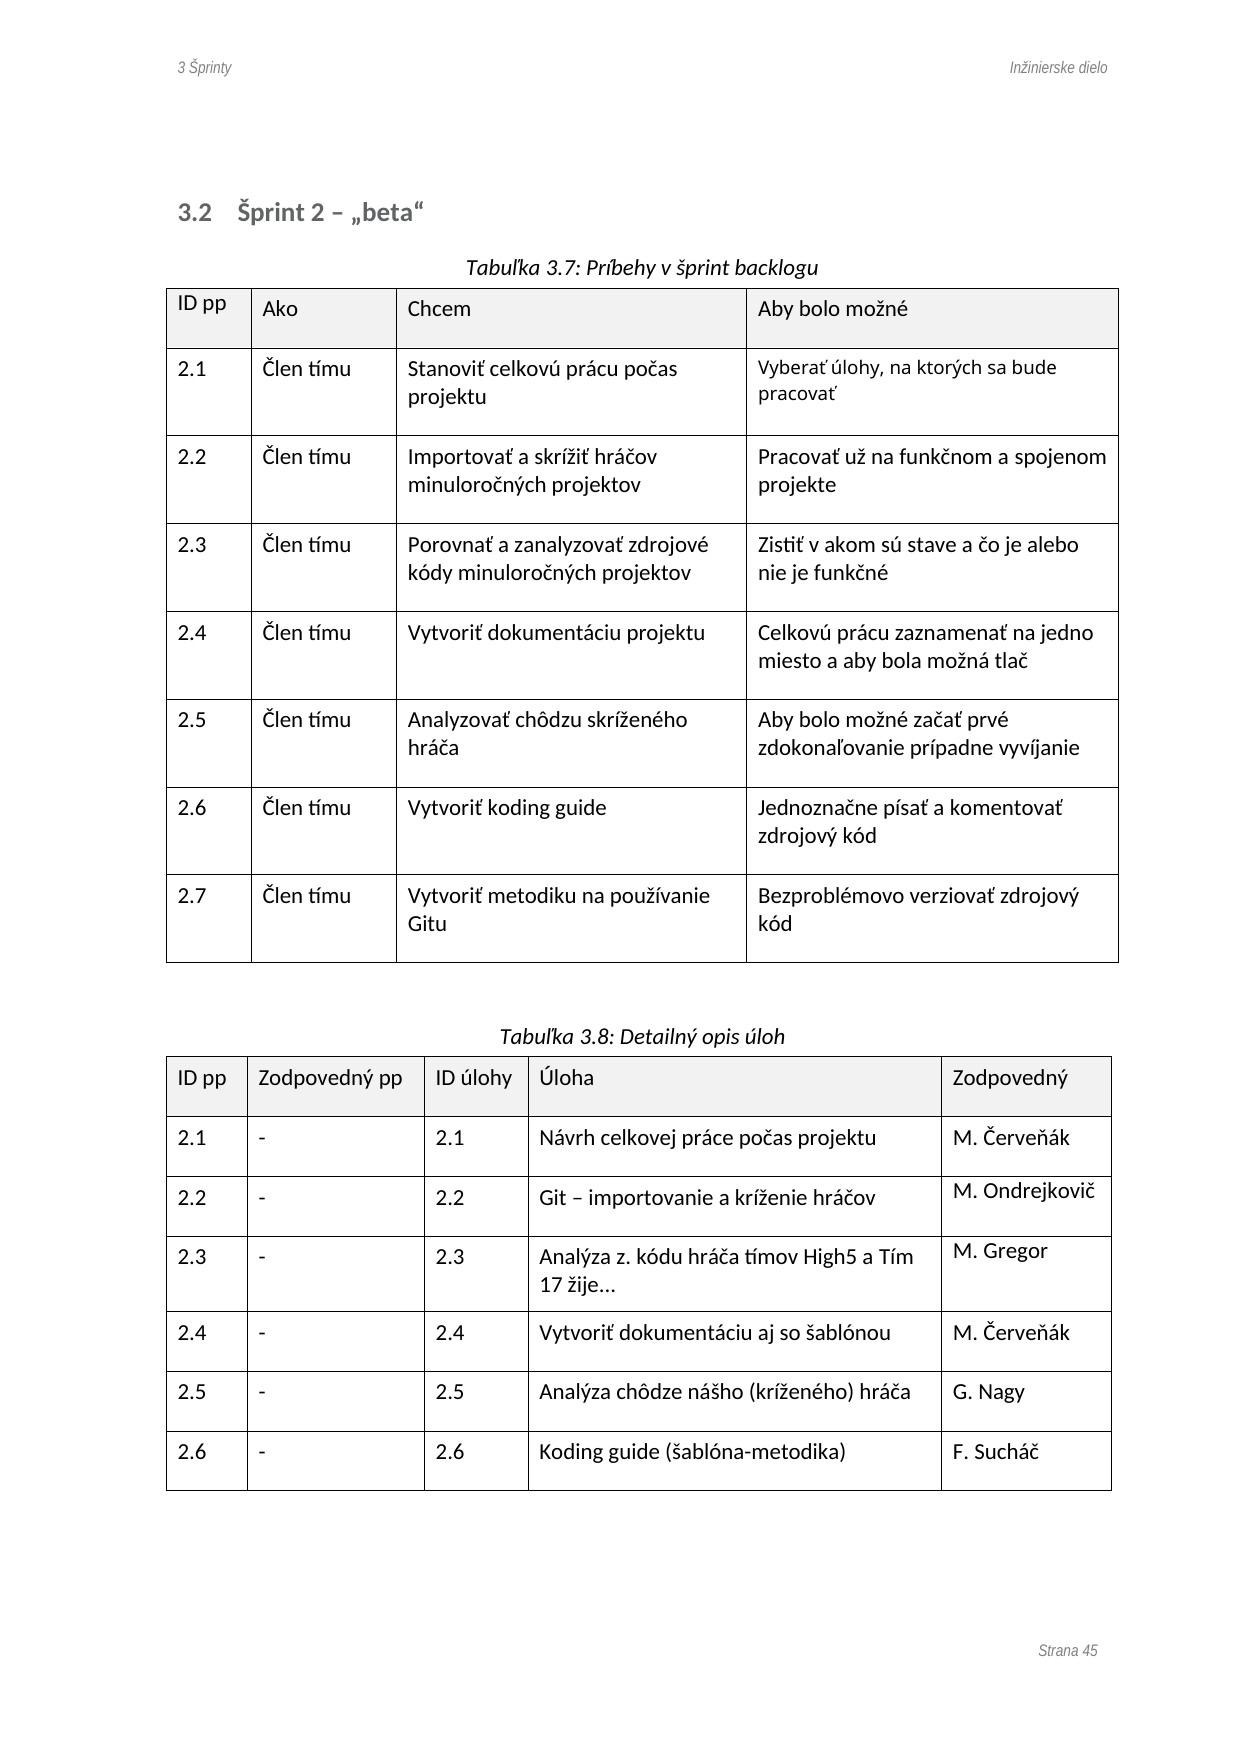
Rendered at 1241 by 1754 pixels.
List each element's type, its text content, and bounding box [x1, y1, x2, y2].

table_cell 2.5 [167, 1372, 247, 1431]
table_cell - [248, 1117, 424, 1176]
table_cell - [248, 1312, 424, 1371]
table_cell Analýza z. kódu hráča tímov High5 a Tím 17 žije... [529, 1237, 941, 1311]
table_header Chcem [397, 289, 746, 347]
table_cell - [248, 1372, 424, 1431]
table_cell 2.3 [167, 1237, 247, 1311]
table_cell - [248, 1177, 424, 1236]
table_cell M. Červeňák [942, 1312, 1111, 1371]
table_header ID pp [167, 1057, 247, 1116]
table_cell G. Nagy [942, 1372, 1111, 1431]
table_cell 2.4 [425, 1312, 528, 1371]
table_cell 2.2 [167, 436, 251, 523]
table_cell Vytvoriť metodiku na používanie Gitu [397, 875, 746, 962]
table_cell 2.2 [425, 1177, 528, 1236]
table_cell Člen tímu [252, 349, 396, 435]
table_cell 2.7 [167, 875, 251, 962]
table_cell 2.5 [425, 1372, 528, 1431]
table_cell Vytvoriť dokumentáciu aj so šablónou [529, 1312, 941, 1371]
table_cell 2.5 [167, 700, 251, 787]
table_cell Člen tímu [252, 875, 396, 962]
table_cell 2.4 [167, 612, 251, 699]
table_cell Stanoviť celkovú prácu počas projektu [397, 349, 746, 435]
table_cell - [248, 1432, 424, 1490]
table_cell Analyzovať chôdzu skríženého hráča [397, 700, 746, 787]
table_cell Jednoznačne písať a komentovať zdrojový kód [747, 788, 1118, 874]
table_cell Vytvoriť koding guide [397, 788, 746, 874]
table_cell M. Červeňák [942, 1117, 1111, 1176]
table_cell Člen tímu [252, 788, 396, 874]
table_cell Pracovať už na funkčnom a spojenom projekte [747, 436, 1118, 523]
table_cell 2.3 [425, 1237, 528, 1311]
table_cell F. Sucháč [942, 1432, 1111, 1490]
table_cell M. Gregor [942, 1237, 1111, 1311]
table_cell Analýza chôdze nášho (kríženého) hráča [529, 1372, 941, 1431]
table_cell 2.2 [167, 1177, 247, 1236]
table_cell Člen tímu [252, 436, 396, 523]
table_cell M. Ondrejkovič [942, 1177, 1111, 1236]
table_cell 2.6 [425, 1432, 528, 1490]
table_cell 2.6 [167, 788, 251, 874]
table_cell 2.1 [167, 349, 251, 435]
table_header Ako [252, 289, 396, 347]
table_header ID pp [167, 289, 251, 347]
subtitle Šprint 2 – „beta“ [177, 195, 1107, 228]
table_cell Člen tímu [252, 612, 396, 699]
table_cell Aby bolo možné začať prvé zdokonaľovanie prípadne vyvíjanie [747, 700, 1118, 787]
table_cell Bezproblémovo verziovať zdrojový kód [747, 875, 1118, 962]
table_cell Celkovú prácu zaznamenať na jedno miesto a aby bola možná tlač [747, 612, 1118, 699]
table_cell Člen tímu [252, 700, 396, 787]
table_cell 2.1 [167, 1117, 247, 1176]
table_header Aby bolo možné [747, 289, 1118, 347]
table_cell Koding guide (šablóna-metodika) [529, 1432, 941, 1490]
table_header ID úlohy [425, 1057, 528, 1116]
table_header Zodpovedný [942, 1057, 1111, 1116]
table_cell 2.1 [425, 1117, 528, 1176]
table_header Zodpovedný pp [248, 1057, 424, 1116]
table_cell Návrh celkovej práce počas projektu [529, 1117, 941, 1176]
table_cell - [248, 1237, 424, 1311]
table_cell Git – importovanie a kríženie hráčov [529, 1177, 941, 1236]
table_cell Zistiť v akom sú stave a čo je alebo nie je funkčné [747, 524, 1118, 611]
table_cell 2.6 [167, 1432, 247, 1490]
table_cell Porovnať a zanalyzovať zdrojové kódy minuloročných projektov [397, 524, 746, 611]
table_cell 2.4 [167, 1312, 247, 1371]
table_cell Vytvoriť dokumentáciu projektu [397, 612, 746, 699]
table_cell Vyberať úlohy, na ktorých sa bude pracovať [747, 349, 1118, 435]
table_cell Importovať a skrížiť hráčov minuloročných projektov [397, 436, 746, 523]
table_cell 2.3 [167, 524, 251, 611]
table_header Úloha [529, 1057, 941, 1116]
table_cell Člen tímu [252, 524, 396, 611]
